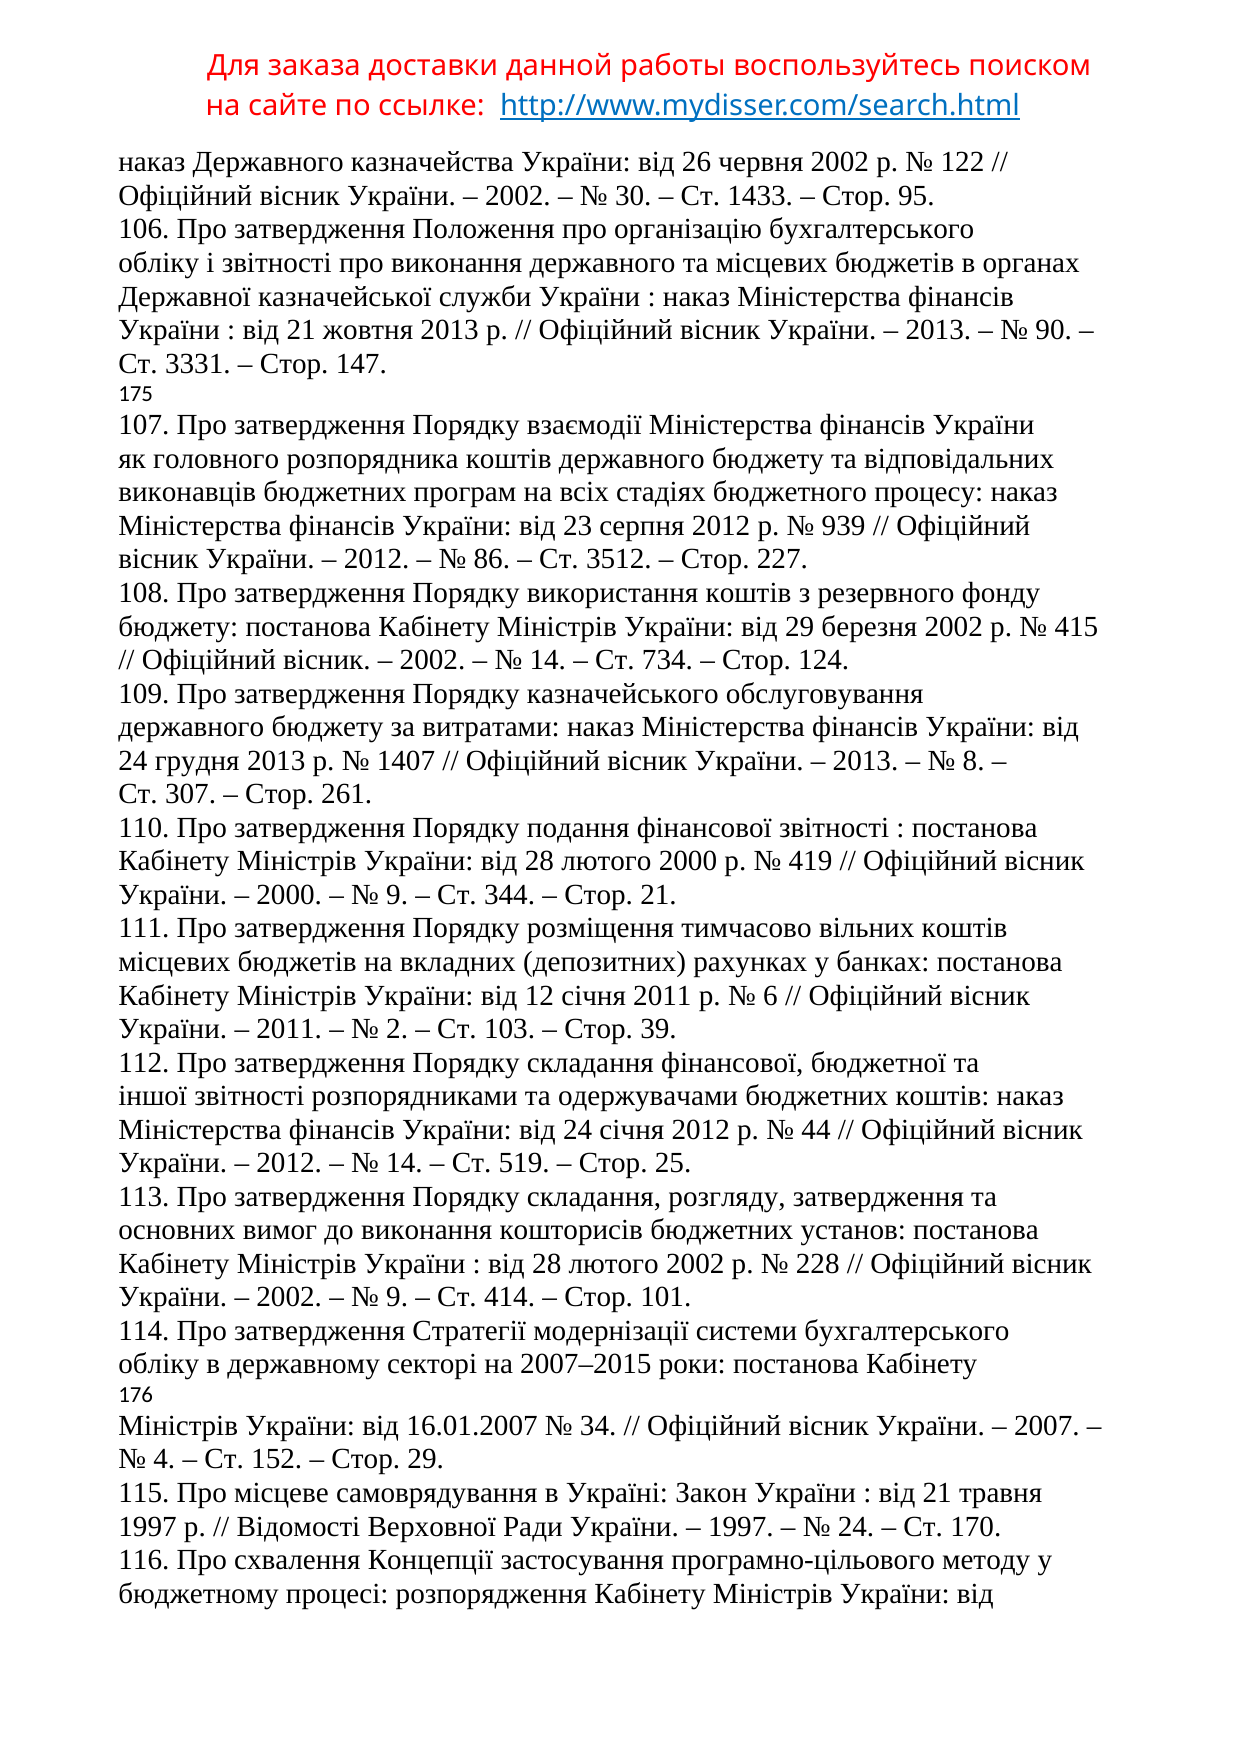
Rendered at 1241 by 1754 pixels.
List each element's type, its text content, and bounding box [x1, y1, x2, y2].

text Ст. 307. – Стор. 261. [118, 776, 1107, 810]
text іншої звітності розпорядниками та одержувачами бюджетних коштів: наказ [118, 1078, 1107, 1112]
text Ст. 3331. – Стор. 147. [118, 346, 1107, 379]
text України. – 2012. – № 14. – Ст. 519. – Стор. 25. [118, 1145, 1107, 1179]
text Кабінету Міністрів України: від 12 січня 2011 р. № 6 // Офіційний вісник [118, 978, 1107, 1011]
text Кабінету Міністрів України : від 28 лютого 2002 р. № 228 // Офіційний вісник [118, 1246, 1107, 1279]
text виконавців бюджетних програм на всіх стадіях бюджетного процесу: наказ [118, 474, 1107, 508]
text // Офіційний вісник. – 2002. – № 14. – Ст. 734. – Стор. 124. [118, 642, 1107, 676]
text обліку і звітності про виконання державного та місцевих бюджетів в органах [118, 245, 1107, 279]
text 114. Про затвердження Стратегії модернізації системи бухгалтерського [118, 1313, 1107, 1347]
text Міністерства фінансів України: від 23 серпня 2012 р. № 939 // Офіційний [118, 508, 1107, 542]
text № 4. – Ст. 152. – Стор. 29. [118, 1442, 1107, 1475]
text 109. Про затвердження Порядку казначейського обслуговування [118, 676, 1107, 709]
text 106. Про затвердження Положення про організацію бухгалтерського [118, 212, 1107, 245]
text України. – 2000. – № 9. – Ст. 344. – Стор. 21. [118, 877, 1107, 911]
text України : від 21 жовтня 2013 р. // Офіційний вісник України. – 2013. – № 90. – [118, 312, 1107, 346]
text 176 [118, 1380, 1107, 1408]
text України. – 2002. – № 9. – Ст. 414. – Стор. 101. [118, 1279, 1107, 1313]
text 24 грудня 2013 р. № 1407 // Офіційний вісник України. – 2013. – № 8. – [118, 743, 1107, 776]
text 116. Про схвалення Концепції застосування програмно-цільового методу у [118, 1542, 1107, 1576]
text державного бюджету за витратами: наказ Міністерства фінансів України: від [118, 709, 1107, 743]
text Державної казначейської служби України : наказ Міністерства фінансів [118, 279, 1107, 312]
text 108. Про затвердження Порядку використання коштів з резервного фонду [118, 575, 1107, 609]
text як головного розпорядника коштів державного бюджету та відповідальних [118, 441, 1107, 474]
text Офіційний вісник України. – 2002. – № 30. – Ст. 1433. – Стор. 95. [118, 178, 1107, 212]
text основних вимог до виконання кошторисів бюджетних установ: постанова [118, 1212, 1107, 1246]
text 107. Про затвердження Порядку взаємодії Міністерства фінансів України [118, 407, 1107, 441]
text бюджету: постанова Кабінету Міністрів України: від 29 березня 2002 р. № 415 [118, 609, 1107, 642]
text 112. Про затвердження Порядку складання фінансової, бюджетної та [118, 1045, 1107, 1078]
text бюджетному процесі: розпорядження Кабінету Міністрів України: від [118, 1576, 1107, 1609]
text 1997 р. // Відомості Верховної Ради України. – 1997. – № 24. – Ст. 170. [118, 1509, 1107, 1542]
text Міністерства фінансів України: від 24 січня 2012 р. № 44 // Офіційний вісник [118, 1112, 1107, 1145]
text 113. Про затвердження Порядку складання, розгляду, затвердження та [118, 1179, 1107, 1212]
text 111. Про затвердження Порядку розміщення тимчасово вільних коштів [118, 911, 1107, 944]
text Кабінету Міністрів України: від 28 лютого 2000 р. № 419 // Офіційний вісник [118, 843, 1107, 877]
text вісник України. – 2012. – № 86. – Ст. 3512. – Стор. 227. [118, 542, 1107, 575]
text Міністрів України: від 16.01.2007 № 34. // Офіційний вісник України. – 2007. – [118, 1408, 1107, 1442]
text 115. Про місцеве самоврядування в Україні: Закон України : від 21 травня [118, 1475, 1107, 1509]
text місцевих бюджетів на вкладних (депозитних) рахунках у банках: постанова [118, 944, 1107, 978]
text 110. Про затвердження Порядку подання фінансової звітності : постанова [118, 810, 1107, 843]
text обліку в державному секторі на 2007–2015 роки: постанова Кабінету [118, 1347, 1107, 1380]
text наказ Державного казначейства України: від 26 червня 2002 р. № 122 // [118, 144, 1107, 178]
text України. – 2011. – № 2. – Ст. 103. – Стор. 39. [118, 1011, 1107, 1045]
text 175 [118, 379, 1107, 407]
